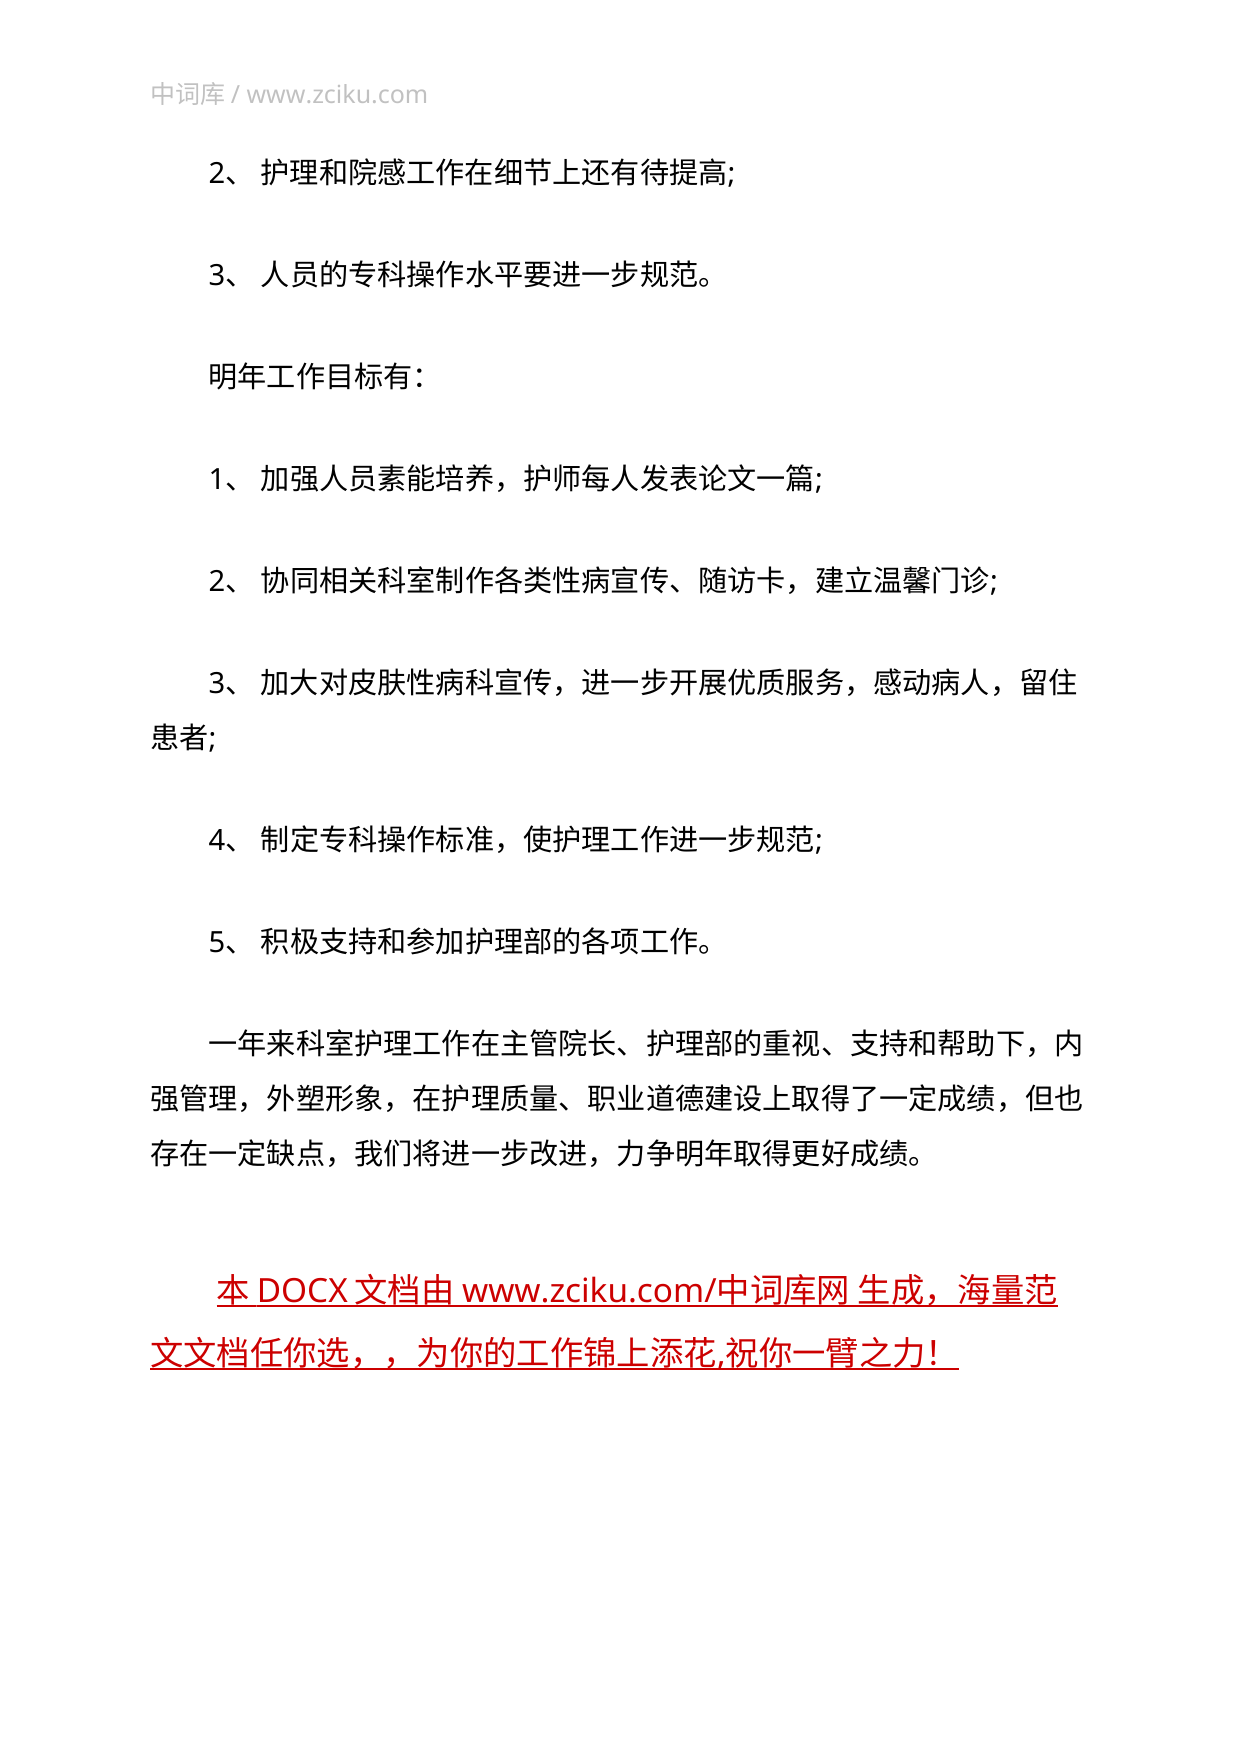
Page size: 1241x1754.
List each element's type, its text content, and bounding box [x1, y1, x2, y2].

text 一年来科室护理工作在主管院长、护理部的重视、支持和帮助下，内强管理，外塑形象，在护理质量、职业道德建设上取得了一定成绩，但也存在一定缺点，我们将进一步改进，力争明年取得更好成绩。 [150, 1021, 1090, 1173]
text 1、 加强人员素能培养，护师每人发表论文一篇; [150, 456, 1090, 498]
text 2、 协同相关科室制作各类性病宣传、随访卡，建立温馨门诊; [150, 558, 1090, 600]
text 本DOCX文档由 www.zciku.com/中词库网 生成，海量范文文档任你选，，为你的工作锦上添花,祝你一臂之力！ [150, 1263, 1090, 1375]
text 2、 护理和院感工作在细节上还有待提高; [150, 150, 1090, 192]
text 3、 加大对皮肤性病科宣传，进一步开展优质服务，感动病人，留住患者; [150, 660, 1090, 757]
text 5、 积极支持和参加护理部的各项工作。 [150, 919, 1090, 961]
text 4、 制定专科操作标准，使护理工作进一步规范; [150, 817, 1090, 859]
text 3、 人员的专科操作水平要进一步规范。 [150, 252, 1090, 294]
text 明年工作目标有： [150, 354, 1090, 396]
